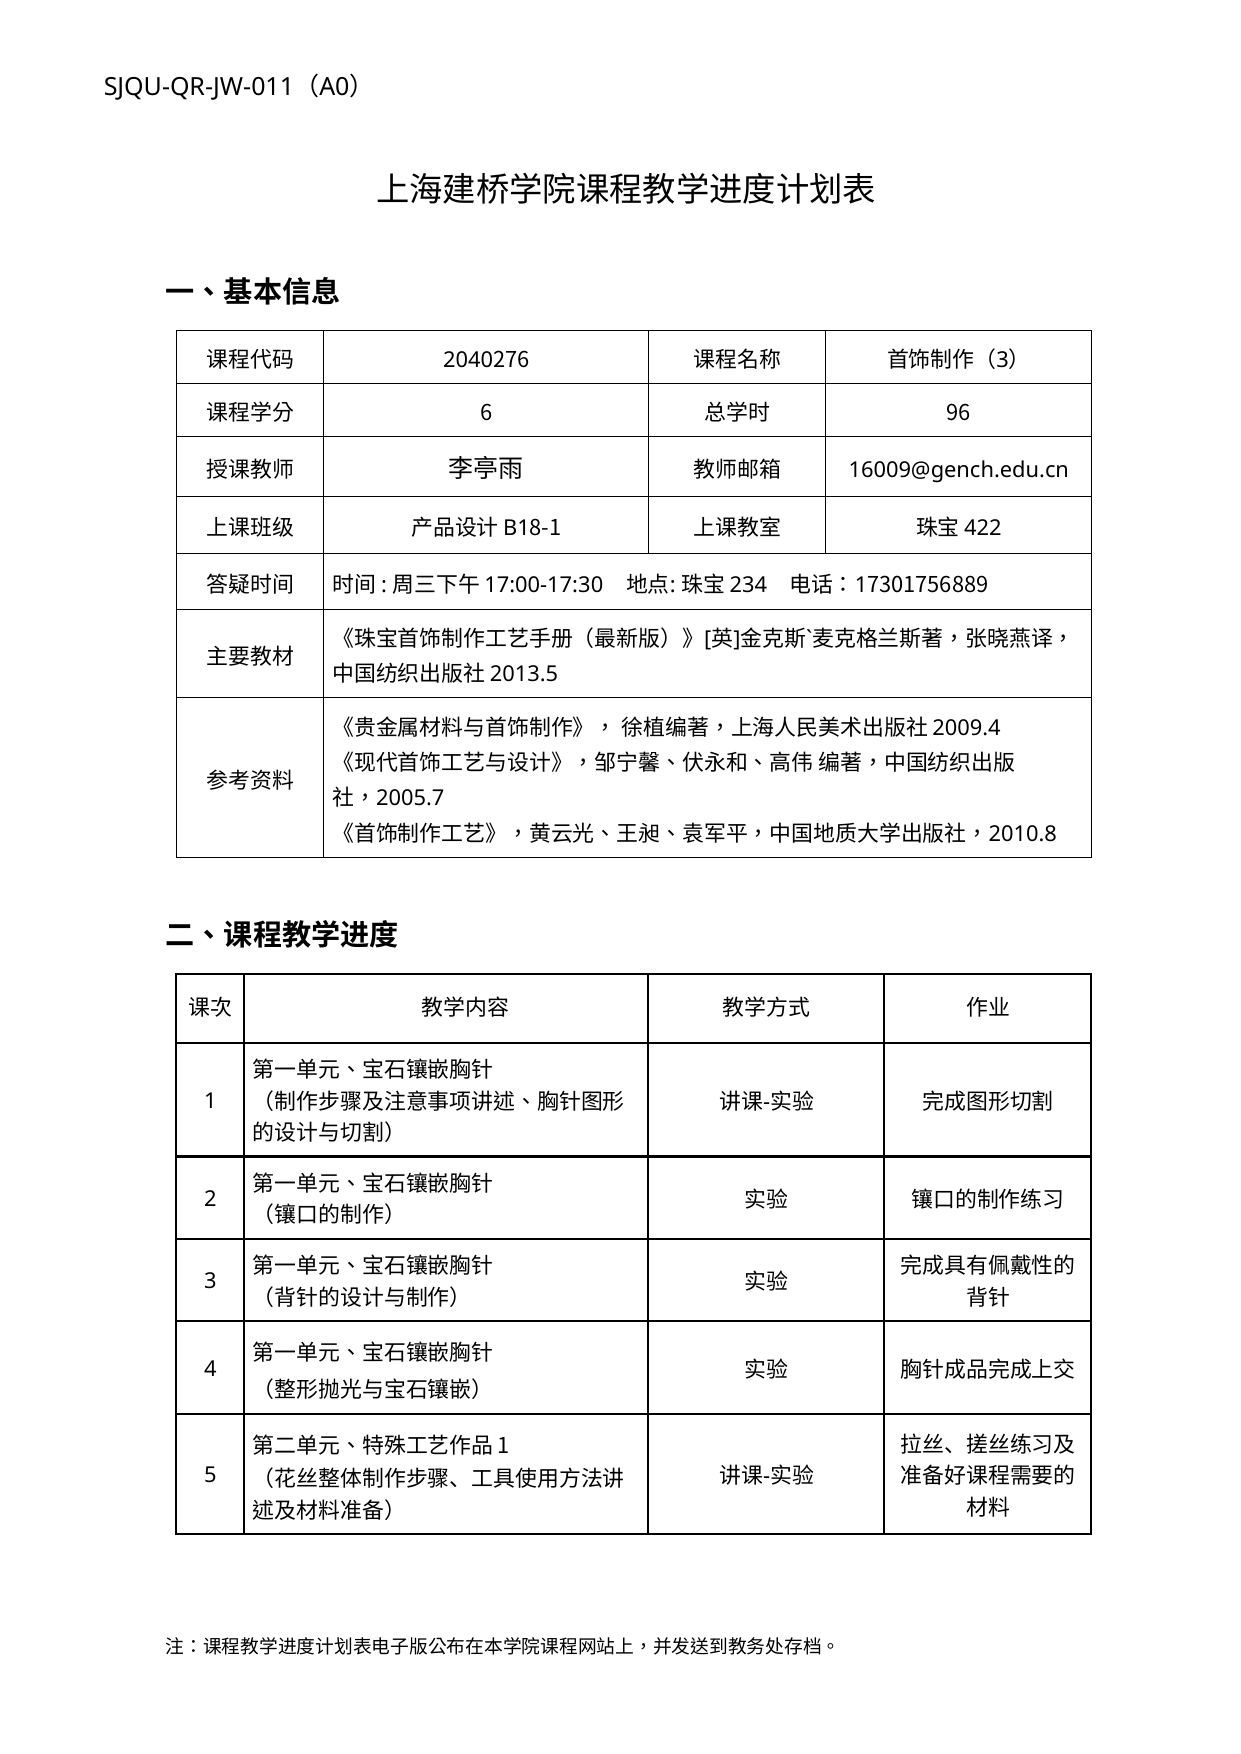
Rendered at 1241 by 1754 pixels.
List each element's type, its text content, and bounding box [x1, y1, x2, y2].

table_cell 第一单元、宝石镶嵌胸针 （背针的设计与制作） [245, 1240, 647, 1319]
table_cell 2 [177, 1158, 243, 1237]
table_cell 实验 [649, 1240, 883, 1319]
table_cell 完成图形切割 [885, 1044, 1090, 1155]
table_cell 4 [177, 1322, 243, 1413]
table_header 教学内容 [245, 975, 647, 1042]
text 二、课程教学进度 [165, 912, 1087, 954]
table_cell 实验 [649, 1322, 883, 1413]
table_cell 答疑时间 [177, 554, 323, 609]
table_cell 上课班级 [177, 497, 323, 553]
table_cell 上课教室 [649, 497, 825, 553]
table_cell 时间 : 周三下午17:00-17:30 地点: 珠宝234 电话：17301756889 [324, 554, 1091, 609]
text 一、基本信息 [165, 269, 1087, 311]
table_cell 第一单元、宝石镶嵌胸针 （整形抛光与宝石镶嵌） [245, 1322, 647, 1413]
table_cell 《珠宝首饰制作工艺手册（最新版）》[英]金克斯`麦克格兰斯著，张晓燕译，中国纺织出版社2013.5 [324, 610, 1091, 697]
table_header 教学方式 [649, 975, 883, 1042]
table_cell 5 [177, 1415, 243, 1533]
table_cell 课程学分 [177, 384, 323, 436]
table_cell 16009@gench.edu.cn [826, 437, 1091, 496]
table_cell 授课教师 [177, 437, 323, 496]
table_header 课程名称 [649, 331, 825, 383]
table_header 作业 [885, 975, 1090, 1042]
table_cell 第一单元、宝石镶嵌胸针 （制作步骤及注意事项讲述、胸针图形的设计与切割） [245, 1044, 647, 1155]
table_cell 《贵金属材料与首饰制作》， 徐植编著，上海人民美术出版社2009.4 《现代首饰工艺与设计》，邹宁馨、伏永和、高伟 编著，中国纺织出版社，2005.7 《首饰制作工艺》，黄云光、王昶、袁军平，中国地质大学出版社，2010.8 [324, 698, 1091, 857]
table_header 课次 [177, 975, 243, 1042]
table_cell 胸针成品完成上交 [885, 1322, 1090, 1413]
table_cell 珠宝422 [826, 497, 1091, 553]
table_cell 96 [826, 384, 1091, 436]
table_cell 讲课-实验 [649, 1415, 883, 1533]
table_cell 产品设计B18-1 [324, 497, 648, 553]
table_header 首饰制作（3） [826, 331, 1091, 383]
table_header 2040276 [324, 331, 648, 383]
table_cell 3 [177, 1240, 243, 1319]
table_cell 6 [324, 384, 648, 436]
table_cell 第一单元、宝石镶嵌胸针 （镶口的制作） [245, 1158, 647, 1237]
table_cell 拉丝、搓丝练习及准备好课程需要的材料 [885, 1415, 1090, 1533]
table_cell 教师邮箱 [649, 437, 825, 496]
table_cell 主要教材 [177, 610, 323, 697]
text 上海建桥学院课程教学进度计划表 [165, 162, 1087, 211]
table_cell 镶口的制作练习 [885, 1158, 1090, 1237]
table_cell 讲课-实验 [649, 1044, 883, 1155]
table_header 课程代码 [177, 331, 323, 383]
table_cell 总学时 [649, 384, 825, 436]
table_cell 实验 [649, 1158, 883, 1237]
table_cell 完成具有佩戴性的背针 [885, 1240, 1090, 1319]
table_cell 1 [177, 1044, 243, 1155]
table_cell 参考资料 [177, 698, 323, 857]
table_cell 李亭雨 [324, 437, 648, 496]
table_cell 第二单元、特殊工艺作品1 （花丝整体制作步骤、工具使用方法讲述及材料准备） [245, 1415, 647, 1533]
